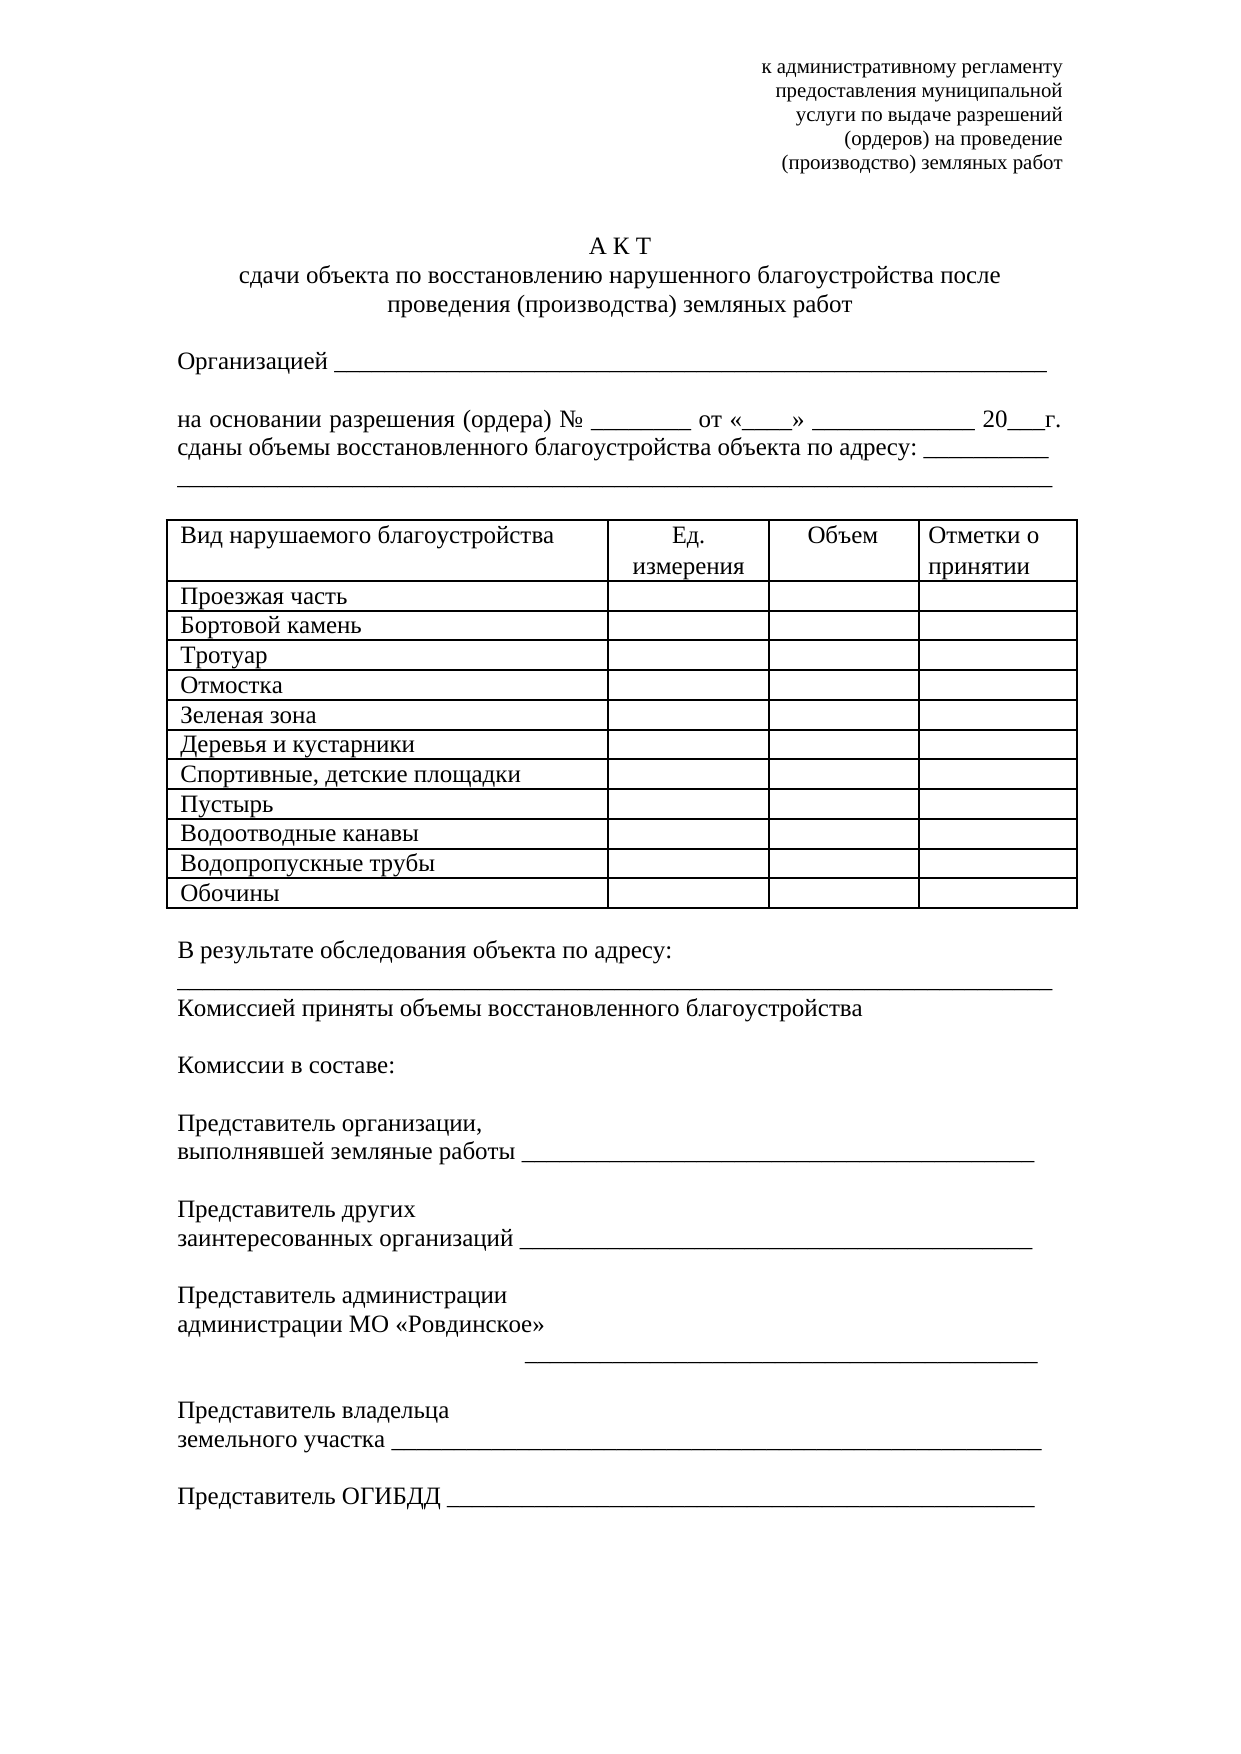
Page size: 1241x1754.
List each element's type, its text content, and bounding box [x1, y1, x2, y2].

text проведения (производства) земляных работ [150, 289, 1089, 317]
table_cell Обочины [168, 879, 607, 907]
table_cell [609, 612, 768, 639]
table_cell [609, 641, 768, 669]
table_cell [920, 641, 1076, 669]
table_header Отметки о [920, 521, 1076, 548]
table_cell [609, 850, 768, 877]
table_cell Пустырь [168, 790, 607, 818]
table_cell [770, 612, 918, 639]
text Представитель владельца [177, 1395, 1090, 1424]
text Представитель других [177, 1194, 1090, 1223]
text Представитель ОГИБДД _______________________________________________ [177, 1481, 1090, 1510]
table_cell [920, 790, 1076, 818]
table_cell [609, 701, 768, 729]
table_header Объем [770, 521, 918, 548]
table_cell [770, 790, 918, 818]
table_cell [770, 731, 918, 758]
table_cell [770, 820, 918, 847]
table_cell [770, 850, 918, 877]
table_header Вид нарушаемого благоустройства [168, 521, 607, 548]
table_cell [770, 641, 918, 669]
table_cell измерения [609, 549, 768, 580]
text заинтересованных организаций _________________________________________ [177, 1223, 1090, 1251]
text предоставления муниципальной [150, 78, 1062, 102]
table_cell [770, 760, 918, 788]
table_cell [609, 582, 768, 609]
table_cell принятии [920, 549, 1076, 580]
text А К Т [150, 231, 1089, 260]
text к административному регламенту [150, 54, 1062, 78]
table_cell Бортовой камень [168, 612, 607, 639]
table_cell Проезжая часть [168, 582, 607, 609]
table_cell [609, 790, 768, 818]
text Комиссии в составе: [177, 1050, 1090, 1079]
table_cell [770, 879, 918, 907]
table_cell Водоотводные канавы [168, 820, 607, 847]
table_cell Зеленая зона [168, 701, 607, 729]
table_cell Деревья и кустарники [168, 731, 607, 758]
table_cell [609, 671, 768, 699]
text Организацией _________________________________________________________ [177, 346, 1090, 375]
table_cell [920, 701, 1076, 729]
table_cell [920, 612, 1076, 639]
table_cell [609, 879, 768, 907]
table_cell [920, 731, 1076, 758]
table_cell [920, 850, 1076, 877]
text ______________________________________________________________________ [177, 461, 1090, 490]
table_cell [770, 671, 918, 699]
text ______________________________________________________________________ [177, 964, 1090, 993]
table_cell [920, 760, 1076, 788]
table_cell [609, 760, 768, 788]
text сдачи объекта по восстановлению нарушенного благоустройства после [150, 260, 1089, 289]
table_cell Тротуар [168, 641, 607, 669]
table_cell Водопропускные трубы [168, 850, 607, 877]
list результате обследования объекта по адресу: [177, 935, 1090, 964]
text земельного участка ____________________________________________________ [177, 1424, 1090, 1452]
table_cell [609, 731, 768, 758]
table_cell [770, 582, 918, 609]
table_cell [770, 701, 918, 729]
text администрации МО «Ровдинское» _________________________________________ [177, 1309, 1090, 1366]
table_cell [920, 582, 1076, 609]
text выполнявшей земляные работы _________________________________________ [177, 1136, 1090, 1165]
table_cell Отмостка [168, 671, 607, 699]
text Комиссией приняты объемы восстановленного благоустройства [177, 993, 1090, 1021]
table_cell [168, 549, 607, 580]
table_cell [920, 820, 1076, 847]
text (производство) земляных работ [150, 150, 1062, 174]
table_cell [609, 820, 768, 847]
text Представитель организации, [177, 1108, 1090, 1136]
table_cell [770, 549, 918, 580]
table_cell Спортивные, детские площадки [168, 760, 607, 788]
text услуги по выдаче разрешений [150, 102, 1062, 126]
text Представитель администрации [177, 1280, 1090, 1309]
text (ордеров) на проведение [150, 126, 1062, 150]
table_header Ед. [609, 521, 768, 548]
table_cell [920, 671, 1076, 699]
table_cell [920, 879, 1076, 907]
text на основании разрешения (ордера) № ________ от «____» _____________ 20___г. сданы объемы восстановленного благоустройства объекта по адресу: __________ [177, 404, 1062, 461]
